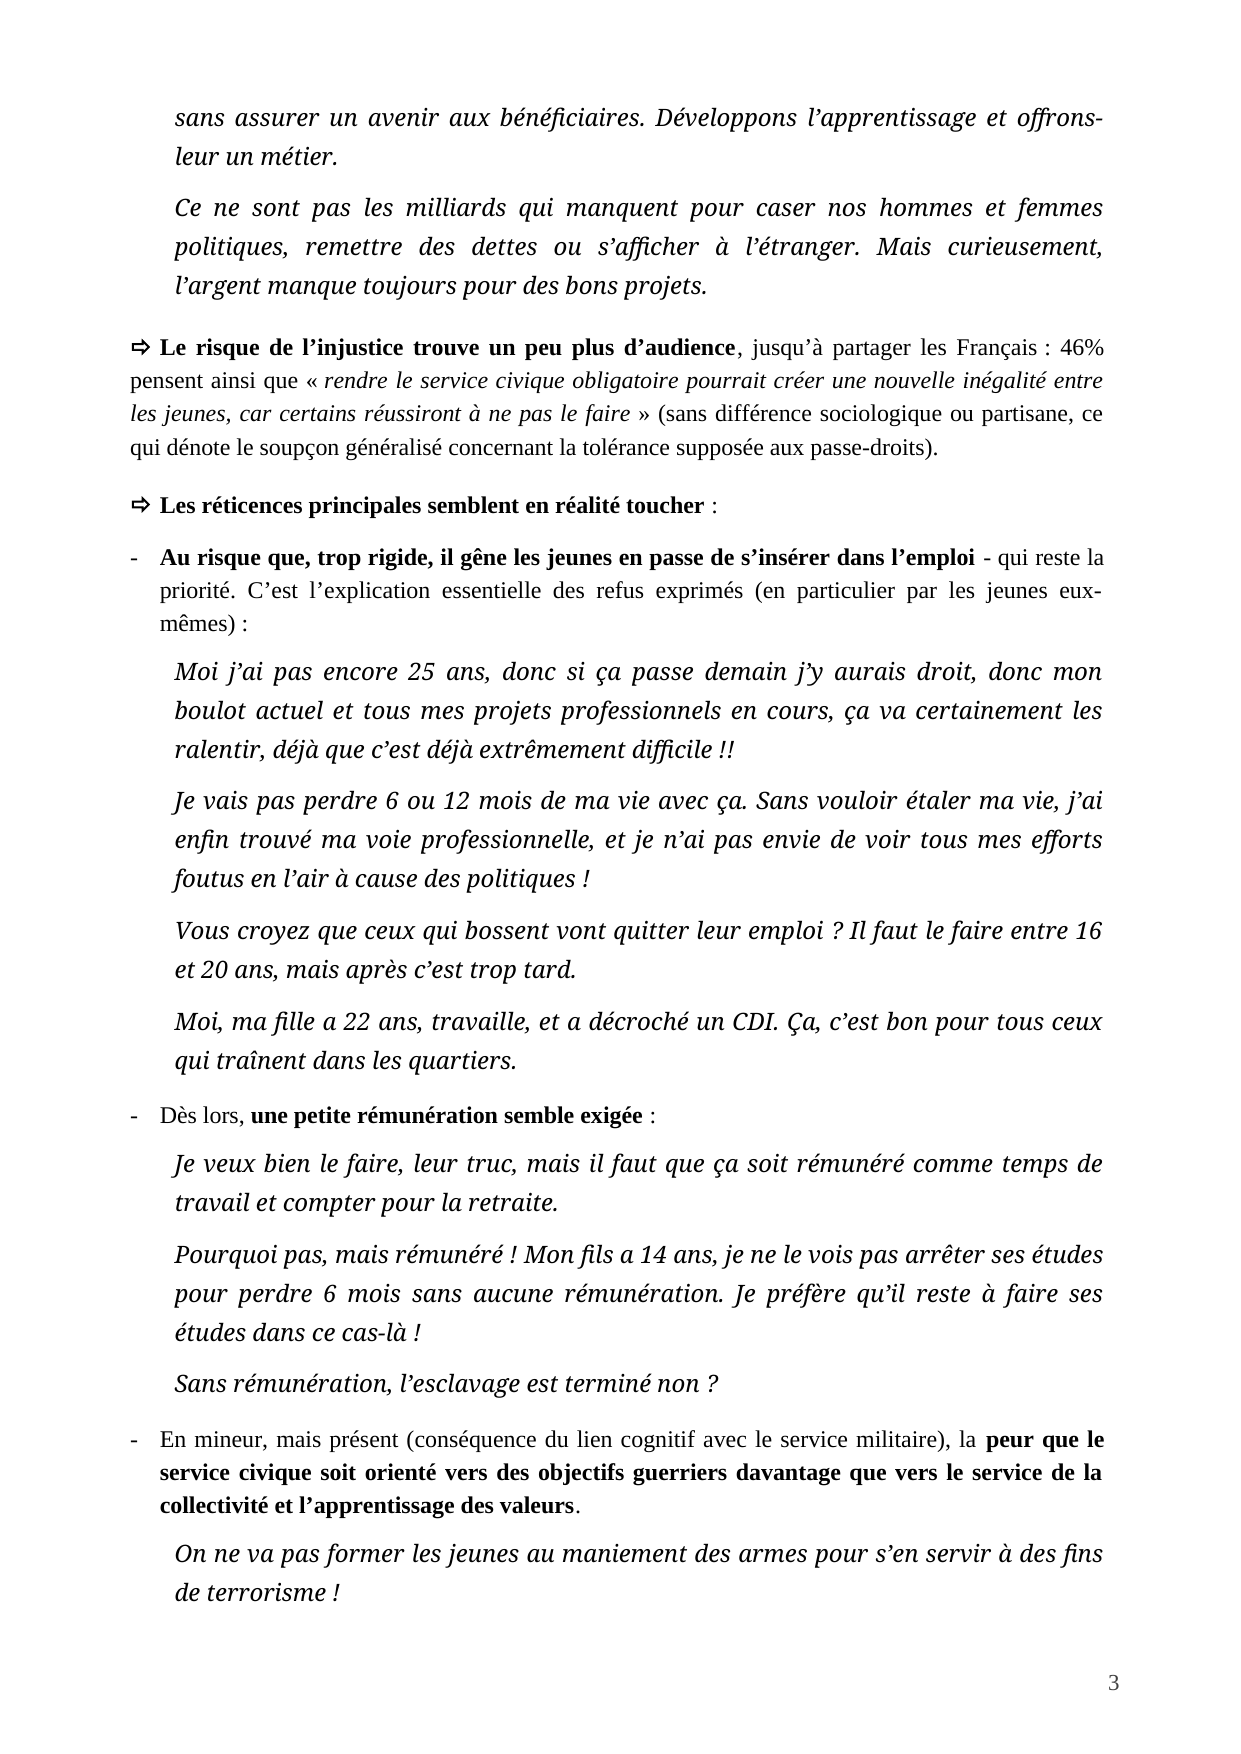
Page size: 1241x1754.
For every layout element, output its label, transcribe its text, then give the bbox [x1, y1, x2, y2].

list Dès lors, une petite rémunération semble exigée : [130, 1101, 1104, 1129]
text Je veux bien le faire, leur truc, mais il faut que ça soit rémunéré comme temps de travail et compter pour la retraite. [174, 1147, 1104, 1219]
text Pourquoi pas, mais rémunéré ! Mon fils a 14 ans, je ne le vois pas arrêter ses études pour perdre 6 mois sans aucune rémunération. Je préfère qu’il reste à faire ses études dans ce cas-là ! [174, 1238, 1104, 1348]
list Les réticences principales semblent en réalité toucher : [130, 491, 1104, 518]
list En mineur, mais présent (conséquence du lien cognitif avec le service militaire), la peur que le service civique soit orienté vers des objectifs guerriers davantage que vers le service de la collectivité et l’apprentissage des valeurs. [130, 1425, 1104, 1519]
text Moi, ma fille a 22 ans, travaille, et a décroché un CDI. Ça, c’est bon pour tous ceux qui traînent dans les quartiers. [174, 1004, 1104, 1076]
text On ne va pas former les jeunes au maniement des armes pour s’en servir à des fins de terrorisme ! [174, 1537, 1104, 1609]
text Ce ne sont pas les milliards qui manquent pour caser nos hommes et femmes politiques, remettre des dettes ou s’afficher à l’étranger. Mais curieusement, l’argent manque toujours pour des bons projets. [174, 191, 1104, 302]
text Sans rémunération, l’esclavage est terminé non ? [174, 1367, 1104, 1400]
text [174, 100, 1104, 172]
list Le risque de l’injustice trouve un peu plus d’audience, jusqu’à partager les Français : 46% pensent ainsi que « rendre le service civique obligatoire pourrait créer une nouvelle inégalité entre les jeunes, car certains réussiront à ne pas le faire » (sans différence sociologique ou partisane, ce qui dénote le soupçon généralisé concernant la tolérance supposée aux passe-droits). [130, 333, 1104, 460]
text Vous croyez que ceux qui bossent vont quitter leur emploi ? Il faut le faire entre 16 et 20 ans, mais après c’est trop tard. [174, 914, 1104, 986]
text Moi j’ai pas encore 25 ans, donc si ça passe demain j’y aurais droit, donc mon boulot actuel et tous mes projets professionnels en cours, ça va certainement les ralentir, déjà que c’est déjà extrêmement difficile !! [174, 654, 1104, 765]
list Au risque que, trop rigide, il gêne les jeunes en passe de s’insérer dans l’emploi - qui reste la priorité. C’est l’explication essentielle des refus exprimés (en particulier par les jeunes eux-mêmes) : [130, 543, 1104, 636]
text Je vais pas perdre 6 ou 12 mois de ma vie avec ça. Sans vouloir étaler ma vie, j’ai enfin trouvé ma voie professionnelle, et je n’ai pas envie de voir tous mes efforts foutus en l’air à cause des politiques ! [174, 784, 1104, 895]
